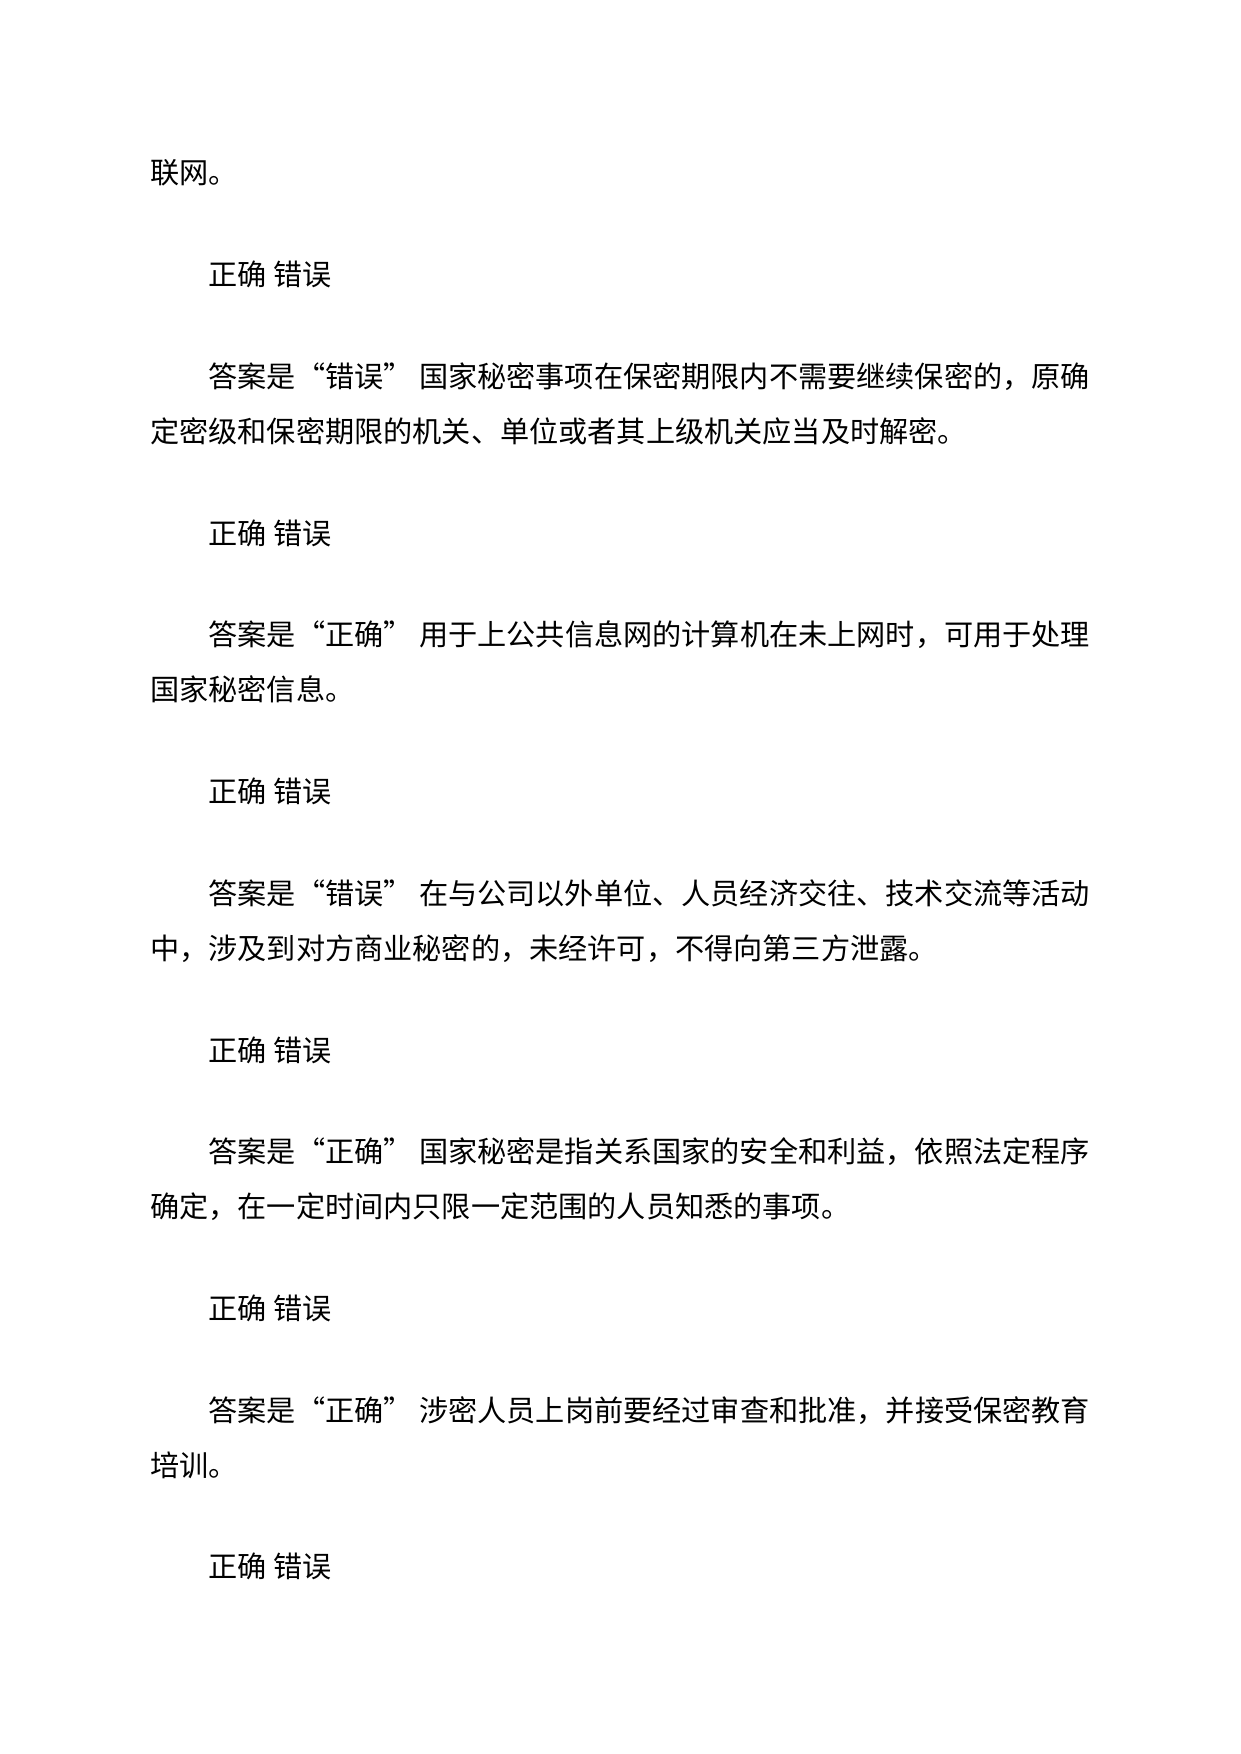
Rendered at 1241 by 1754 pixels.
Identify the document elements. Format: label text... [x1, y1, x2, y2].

text 正确 错误 [150, 1286, 1090, 1328]
text 正确 错误 [150, 252, 1090, 294]
text 正确 错误 [150, 769, 1090, 811]
text 正确 错误 [150, 1027, 1090, 1069]
text 正确 错误 [150, 510, 1090, 552]
text 答案是“错误” 在与公司以外单位、人员经济交往、技术交流等活动中，涉及到对方商业秘密的，未经许可，不得向第三方泄露。 [150, 870, 1090, 968]
text 答案是“错误” 国家秘密事项在保密期限内不需要继续保密的，原确定密级和保密期限的机关、单位或者其上级机关应当及时解密。 [150, 353, 1090, 451]
text 答案是“正确” 国家秘密是指关系国家的安全和利益，依照法定程序确定，在一定时间内只限一定范围的人员知悉的事项。 [150, 1129, 1090, 1226]
text 答案是“正确” 涉密人员上岗前要经过审查和批准，并接受保密教育培训。 [150, 1387, 1090, 1484]
text 答案是“正确” 用于上公共信息网的计算机在未上网时，可用于处理国家秘密信息。 [150, 612, 1090, 709]
text 正确 错误 [150, 1544, 1090, 1586]
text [150, 150, 1090, 192]
